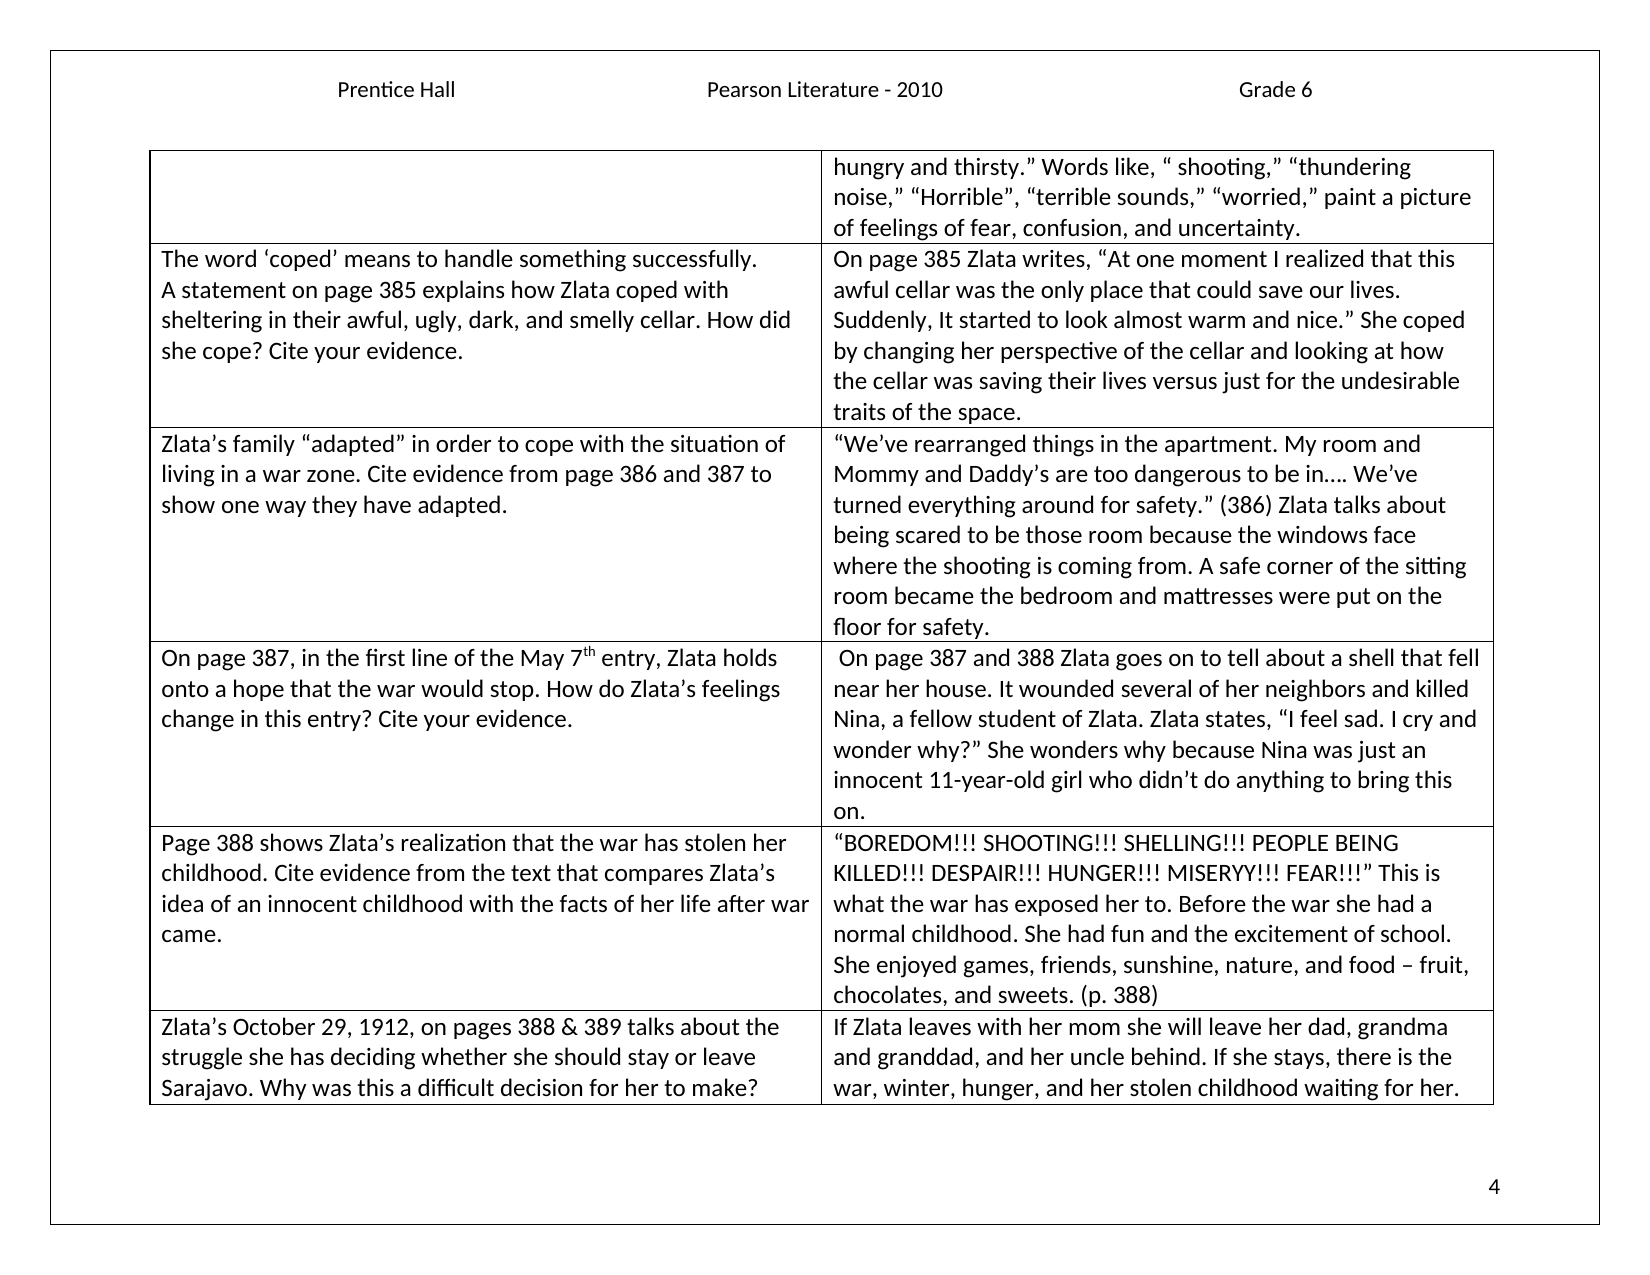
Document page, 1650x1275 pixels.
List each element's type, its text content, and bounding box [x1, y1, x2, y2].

table_cell On page 387 and 388 Zlata goes on to tell about a shell that fell near her house. It wounded several of her neighbors and killed Nina, a fellow student of Zlata. Zlata states, “I feel sad. I cry and wonder why?” She wonders why because Nina was just an innocent 11-year-old girl who didn’t do anything to bring this on. [822, 642, 1493, 826]
table_cell The word ‘coped’ means to handle something successfully. A statement on page 385 explains how Zlata coped with sheltering in their awful, ugly, dark, and smelly cellar. How did she cope? Cite your evidence. [151, 244, 821, 427]
table_cell On page 387, in the first line of the May 7th entry, Zlata holds onto a hope that the war would stop. How do Zlata’s feelings change in this entry? Cite your evidence. [151, 642, 821, 826]
table_cell If Zlata leaves with her mom she will leave her dad, grandma and granddad, and her uncle behind. If she stays, there is the war, winter, hunger, and her stolen childhood waiting for her. [822, 1011, 1493, 1103]
table_cell “BOREDOM!!! SHOOTING!!! SHELLING!!! PEOPLE BEING KILLED!!! DESPAIR!!! HUNGER!!! MISERYY!!! FEAR!!!” This is what the war has exposed her to. Before the war she had a normal childhood. She had fun and the excitement of school. She enjoyed games, friends, sunshine, nature, and food – fruit, chocolates, and sweets. (p. 388) [822, 827, 1493, 1010]
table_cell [822, 151, 1493, 243]
table_cell Zlata’s family “adapted” in order to cope with the situation of living in a war zone. Cite evidence from page 386 and 387 to show one way they have adapted. [151, 428, 821, 641]
table_cell On page 385 Zlata writes, “At one moment I realized that this awful cellar was the only place that could save our lives. Suddenly, It started to look almost warm and nice.” She coped by changing her perspective of the cellar and looking at how the cellar was saving their lives versus just for the undesirable traits of the space. [822, 244, 1493, 427]
table_cell Zlata’s October 29, 1912, on pages 388 & 389 talks about the struggle she has deciding whether she should stay or leave Sarajavo. Why was this a difficult decision for her to make? [151, 1011, 821, 1103]
table_cell Page 388 shows Zlata’s realization that the war has stolen her childhood. Cite evidence from the text that compares Zlata’s idea of an innocent childhood with the facts of her life after war came. [151, 827, 821, 1010]
table_cell “We’ve rearranged things in the apartment. My room and Mommy and Daddy’s are too dangerous to be in…. We’ve turned everything around for safety.” (386) Zlata talks about being scared to be those room because the windows face where the shooting is coming from. A safe corner of the sitting room became the bedroom and mattresses were put on the floor for safety. [822, 428, 1493, 641]
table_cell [151, 151, 821, 243]
